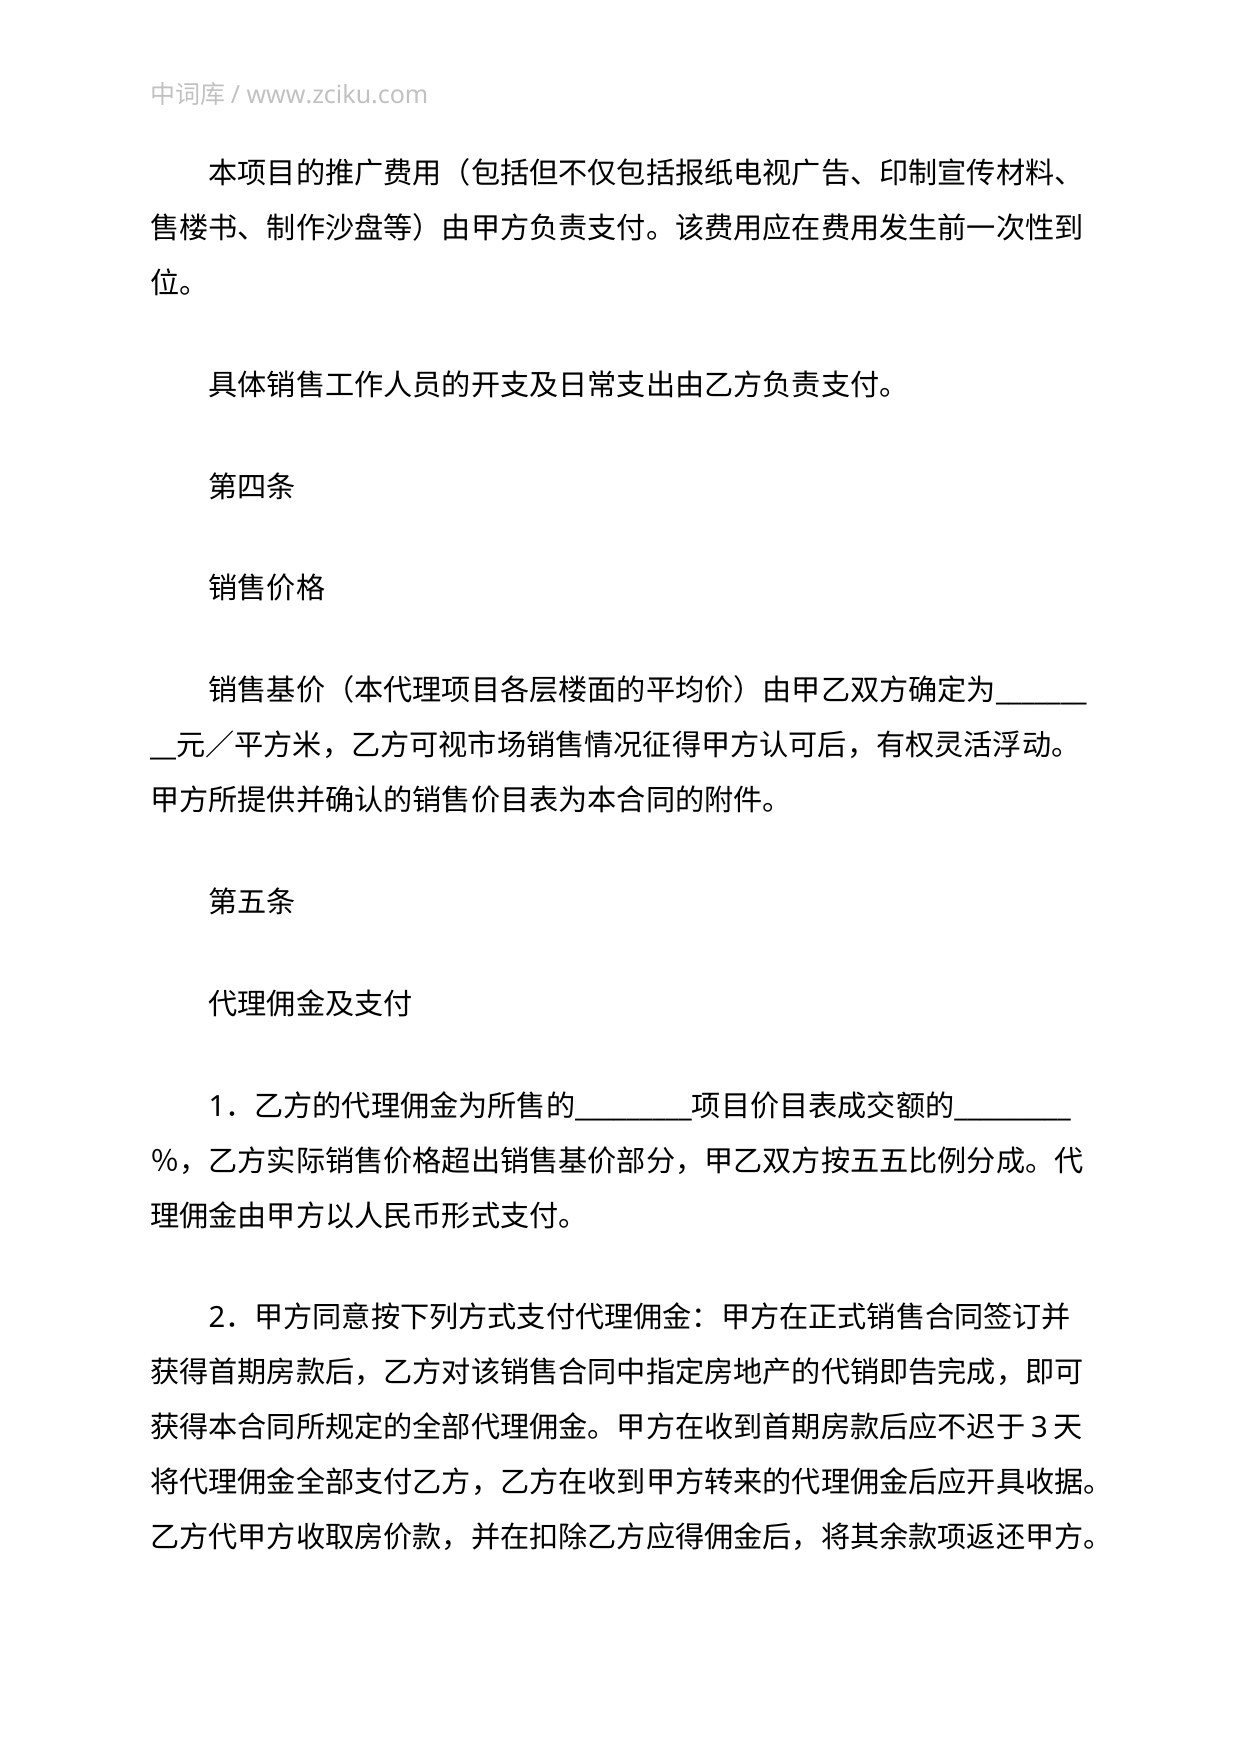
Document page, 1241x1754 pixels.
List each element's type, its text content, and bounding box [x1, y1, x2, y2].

text 1．乙方的代理佣金为所售的_________项目价目表成交额的_________％，乙方实际销售价格超出销售基价部分，甲乙双方按五五比例分成。代理佣金由甲方以人民币形式支付。 [150, 1082, 1090, 1234]
text 第四条 [150, 463, 1090, 506]
text 销售价格 [150, 565, 1090, 607]
text 2．甲方同意按下列方式支付代理佣金：甲方在正式销售合同签订并获得首期房款后，乙方对该销售合同中指定房地产的代销即告完成，即可获得本合同所规定的全部代理佣金。甲方在收到首期房款后应不迟于3天将代理佣金全部支付乙方，乙方在收到甲方转来的代理佣金后应开具收据。乙方代甲方收取房价款，并在扣除乙方应得佣金后，将其余款项返还甲方。 [150, 1294, 1090, 1556]
text 第五条 [150, 879, 1090, 921]
text 代理佣金及支付 [150, 980, 1090, 1023]
text 销售基价（本代理项目各层楼面的平均价）由甲乙双方确定为_________元／平方米，乙方可视市场销售情况征得甲方认可后，有权灵活浮动。甲方所提供并确认的销售价目表为本合同的附件。 [150, 667, 1090, 819]
text 本项目的推广费用（包括但不仅包括报纸电视广告、印制宣传材料、售楼书、制作沙盘等）由甲方负责支付。该费用应在费用发生前一次性到位。 [150, 150, 1090, 302]
text 具体销售工作人员的开支及日常支出由乙方负责支付。 [150, 362, 1090, 404]
